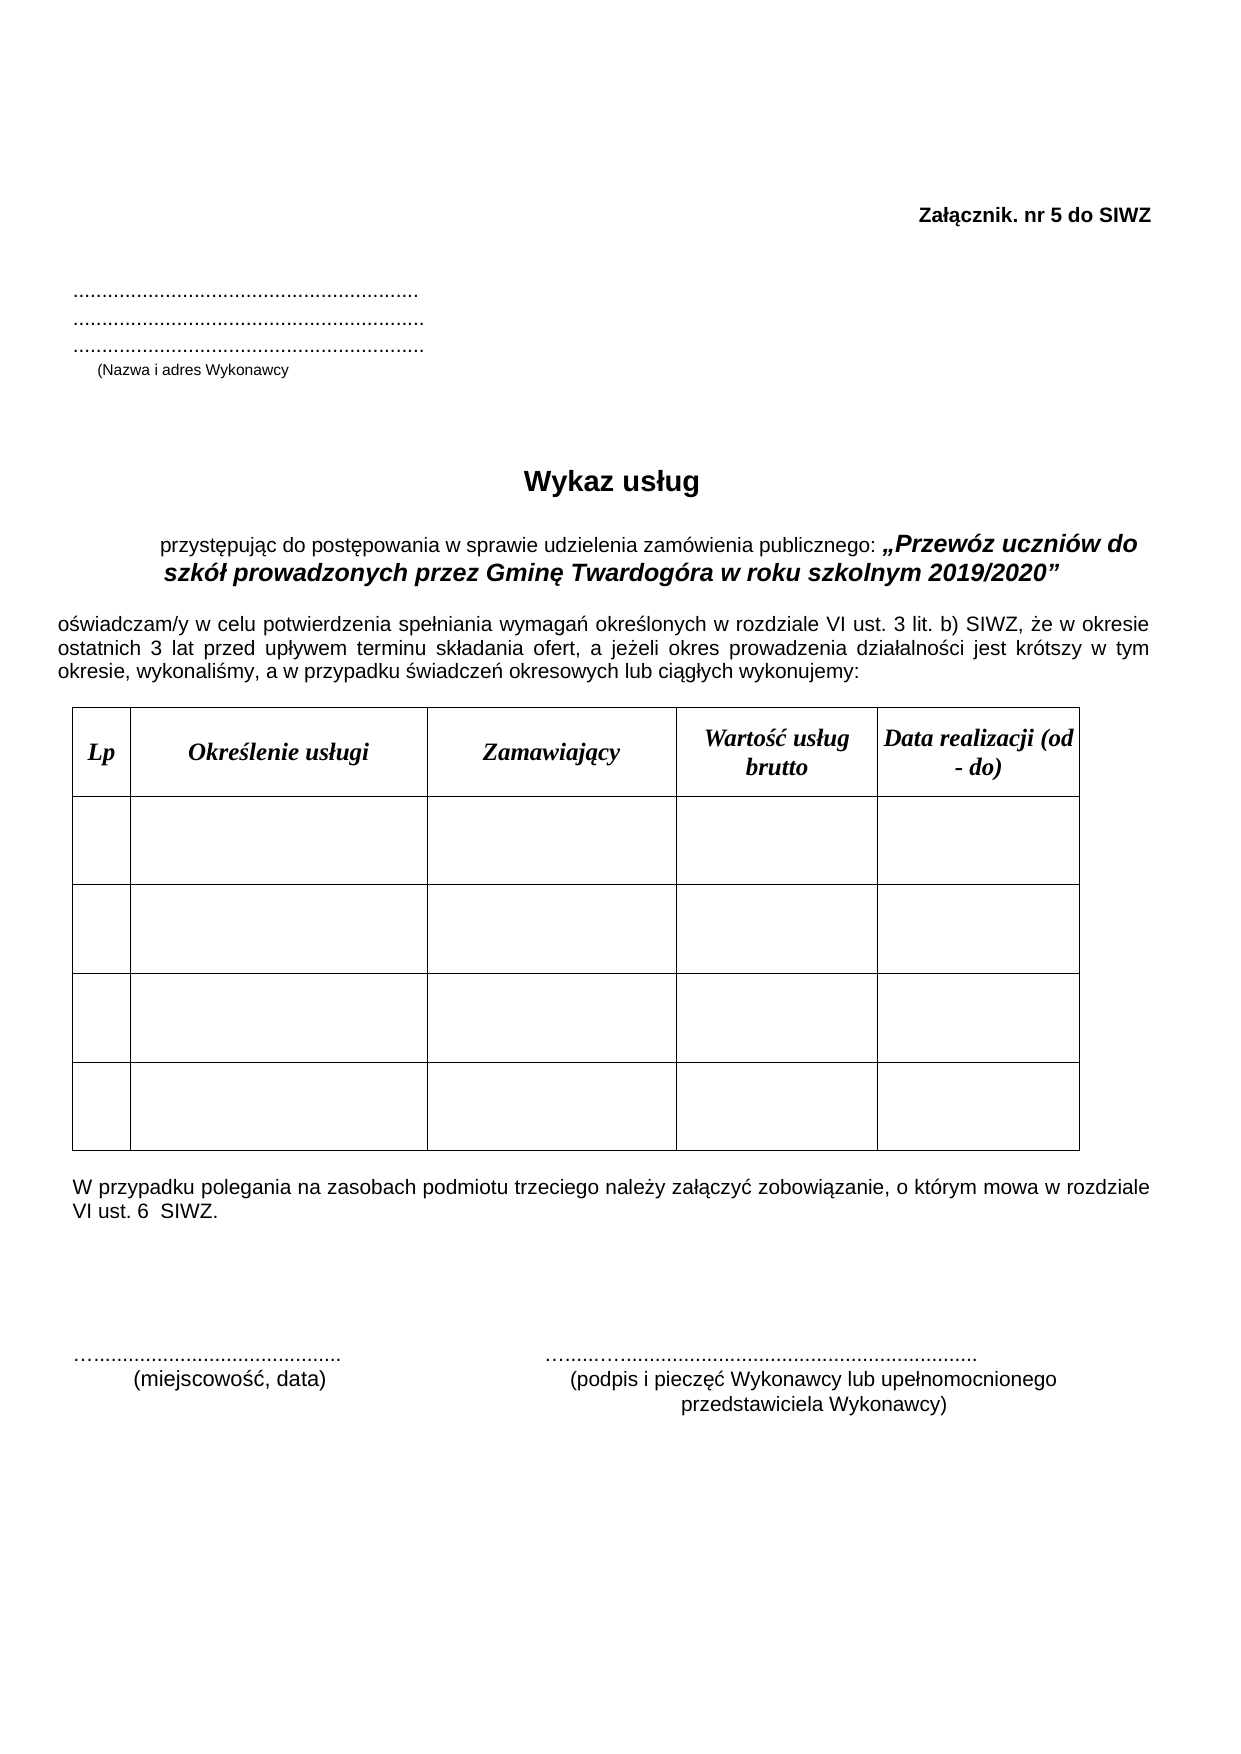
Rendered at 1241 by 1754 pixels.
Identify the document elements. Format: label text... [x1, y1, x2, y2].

text …........................................... …......….............................................................. [72, 1342, 1151, 1366]
table_cell [878, 974, 1079, 1061]
table_cell [878, 797, 1079, 884]
text ............................................................ [72, 278, 1151, 302]
table_header Lp [73, 708, 130, 796]
table_cell [878, 1063, 1079, 1150]
table_header Określenie usługi [131, 708, 427, 796]
table_cell [428, 1063, 676, 1150]
table_header Data realizacji (od - do) [878, 708, 1079, 796]
table_cell [73, 797, 130, 884]
table_cell [73, 1063, 130, 1150]
table_cell [677, 797, 877, 884]
table_cell [677, 885, 877, 973]
table_cell [131, 1063, 427, 1150]
table_cell [428, 974, 676, 1061]
table_cell [677, 974, 877, 1061]
table_cell [131, 974, 427, 1061]
table_cell [428, 885, 676, 973]
table_header Wartość usług brutto [677, 708, 877, 796]
table_cell [677, 1063, 877, 1150]
text (miejscowość, data) (podpis i pieczęć Wykonawcy lub upełnomocnionego przedstawiciela Wykonawcy) [72, 1366, 1151, 1415]
table_header Zamawiający [428, 708, 676, 796]
text Wykaz usług [72, 464, 1151, 497]
text (Nazwa i adres Wykonawcy [72, 361, 1151, 392]
text oświadczam/y w celu potwierdzenia spełniania wymagań określonych w rozdziale VI ust. 3 lit. b) SIWZ, że w okresie ostatnich 3 lat przed upływem terminu składania ofert, a jeżeli okres prowadzenia działalności jest krótszy w tym okresie, wykonaliśmy, a w przypadku świadczeń okresowych lub ciągłych wykonujemy: [58, 611, 1151, 683]
table_cell [73, 974, 130, 1061]
table_cell [878, 885, 1079, 973]
table_cell [428, 797, 676, 884]
text W przypadku polegania na zasobach podmiotu trzeciego należy załączyć zobowiązanie, o którym mowa w rozdziale VI ust. 6 SIWZ. [72, 1174, 1151, 1222]
text ............................................................. [72, 333, 1151, 357]
table_cell [131, 797, 427, 884]
table_cell [73, 885, 130, 973]
text przystępując do postępowania w sprawie udzielenia zamówienia publicznego: „Przewóz uczniów do szkół prowadzonych przez Gminę Twardogóra w roku szkolnym 2019/2020” [72, 529, 1151, 586]
text ............................................................. [72, 306, 1151, 330]
table_cell [131, 885, 427, 973]
text Załącznik. nr 5 do SIWZ [72, 202, 1151, 226]
